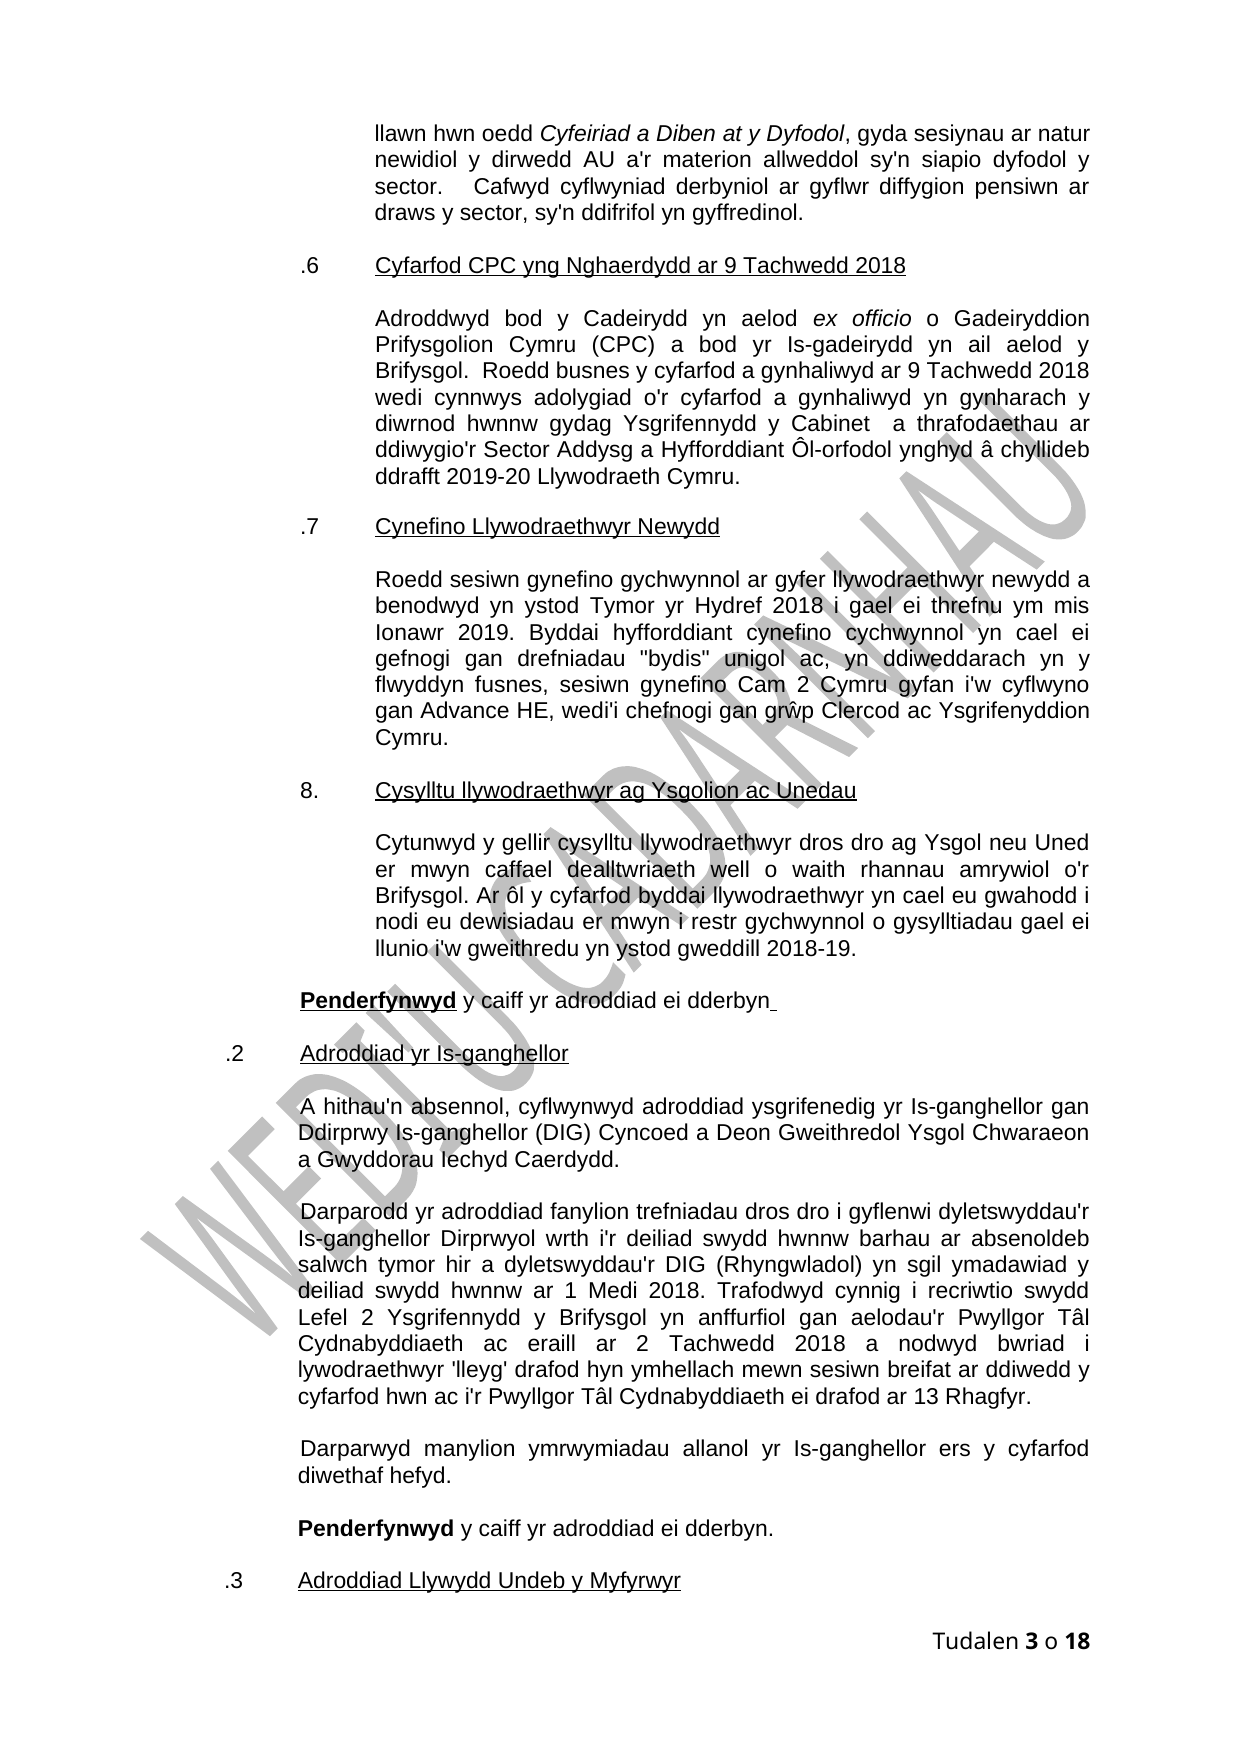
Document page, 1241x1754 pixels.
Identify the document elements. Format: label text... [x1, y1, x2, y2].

text Cytunwyd y gellir cysylltu llywodraethwyr dros dro ag Ysgol neu Uned er mwyn caffael dealltwriaeth well o waith rhannau amrywiol o'r Brifysgol. Ar ôl y cyfarfod byddai llywodraethwyr yn cael eu gwahodd i nodi eu dewisiadau er mwyn i restr gychwynnol o gysylltiadau gael ei llunio i'w gweithredu yn ystod gweddill 2018-19. [375, 829, 1090, 961]
text A hithau'n absennol, cyflwynwyd adroddiad ysgrifenedig yr Is-ganghellor gan Ddirprwy Is-ganghellor (DIG) Cyncoed a Deon Gweithredol Ysgol Chwaraeon a Gwyddorau Iechyd Caerdydd. [298, 1093, 1090, 1172]
text .7 Cynefino Llywodraethwyr Newydd [225, 513, 1090, 539]
text Adroddwyd bod y Cadeirydd yn aelod ex officio o Gadeiryddion Prifysgolion Cymru (CPC) a bod yr Is-gadeirydd yn ail aelod y Brifysgol. Roedd busnes y cyfarfod a gynhaliwyd ar 9 Tachwedd 2018 wedi cynnwys adolygiad o'r cyfarfod a gynhaliwyd yn gynharach y diwrnod hwnnw gydag Ysgrifennydd y Cabinet a thrafodaethau ar ddiwygio'r Sector Addysg a Hyfforddiant Ôl-orfodol ynghyd â chyllideb ddrafft 2019-20 Llywodraeth Cymru. [375, 304, 1090, 489]
text Penderfynwyd y caiff yr adroddiad ei dderbyn [150, 987, 1090, 1014]
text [374, 120, 1090, 225]
text .6 Cyfarfod CPC yng Nghaerdydd ar 9 Tachwedd 2018 [150, 252, 1090, 278]
text Roedd sesiwn gynefino gychwynnol ar gyfer llywodraethwyr newydd a benodwyd yn ystod Tymor yr Hydref 2018 i gael ei threfnu ym mis Ionawr 2019. Byddai hyfforddiant cynefino cychwynnol yn cael ei gefnogi gan drefniadau "bydis" unigol ac, yn ddiweddarach yn y flwyddyn fusnes, sesiwn gynefino Cam 2 Cymru gyfan i'w cyflwyno gan Advance HE, wedi'i chefnogi gan grŵp Clercod ac Ysgrifenyddion Cymru. [375, 566, 1090, 750]
text .2 Adroddiad yr Is-ganghellor [150, 1040, 1090, 1066]
text Darparodd yr adroddiad fanylion trefniadau dros dro i gyflenwi dyletswyddau'r Is-ganghellor Dirprwyol wrth i'r deiliad swydd hwnnw barhau ar absenoldeb salwch tymor hir a dyletswyddau'r DIG (Rhyngwladol) yn sgil ymadawiad y deiliad swydd hwnnw ar 1 Medi 2018. Trafodwyd cynnig i recriwtio swydd Lefel 2 Ysgrifennydd y Brifysgol yn anffurfiol gan aelodau'r Pwyllgor Tâl Cydnabyddiaeth ac eraill ar 2 Tachwedd 2018 a nodwyd bwriad i lywodraethwyr 'lleyg' drafod hyn ymhellach mewn sesiwn breifat ar ddiwedd y cyfarfod hwn ac i'r Pwyllgor Tâl Cydnabyddiaeth ei drafod ar 13 Rhagfyr. [298, 1198, 1090, 1409]
text Penderfynwyd y caiff yr adroddiad ei dderbyn. [298, 1514, 1090, 1541]
text 8. Cysylltu llywodraethwyr ag Ysgolion ac Unedau [150, 777, 1090, 803]
text .3 Adroddiad Llywydd Undeb y Myfyrwyr [224, 1567, 1090, 1593]
text Darparwyd manylion ymrwymiadau allanol yr Is-ganghellor ers y cyfarfod diwethaf hefyd. [298, 1435, 1090, 1488]
